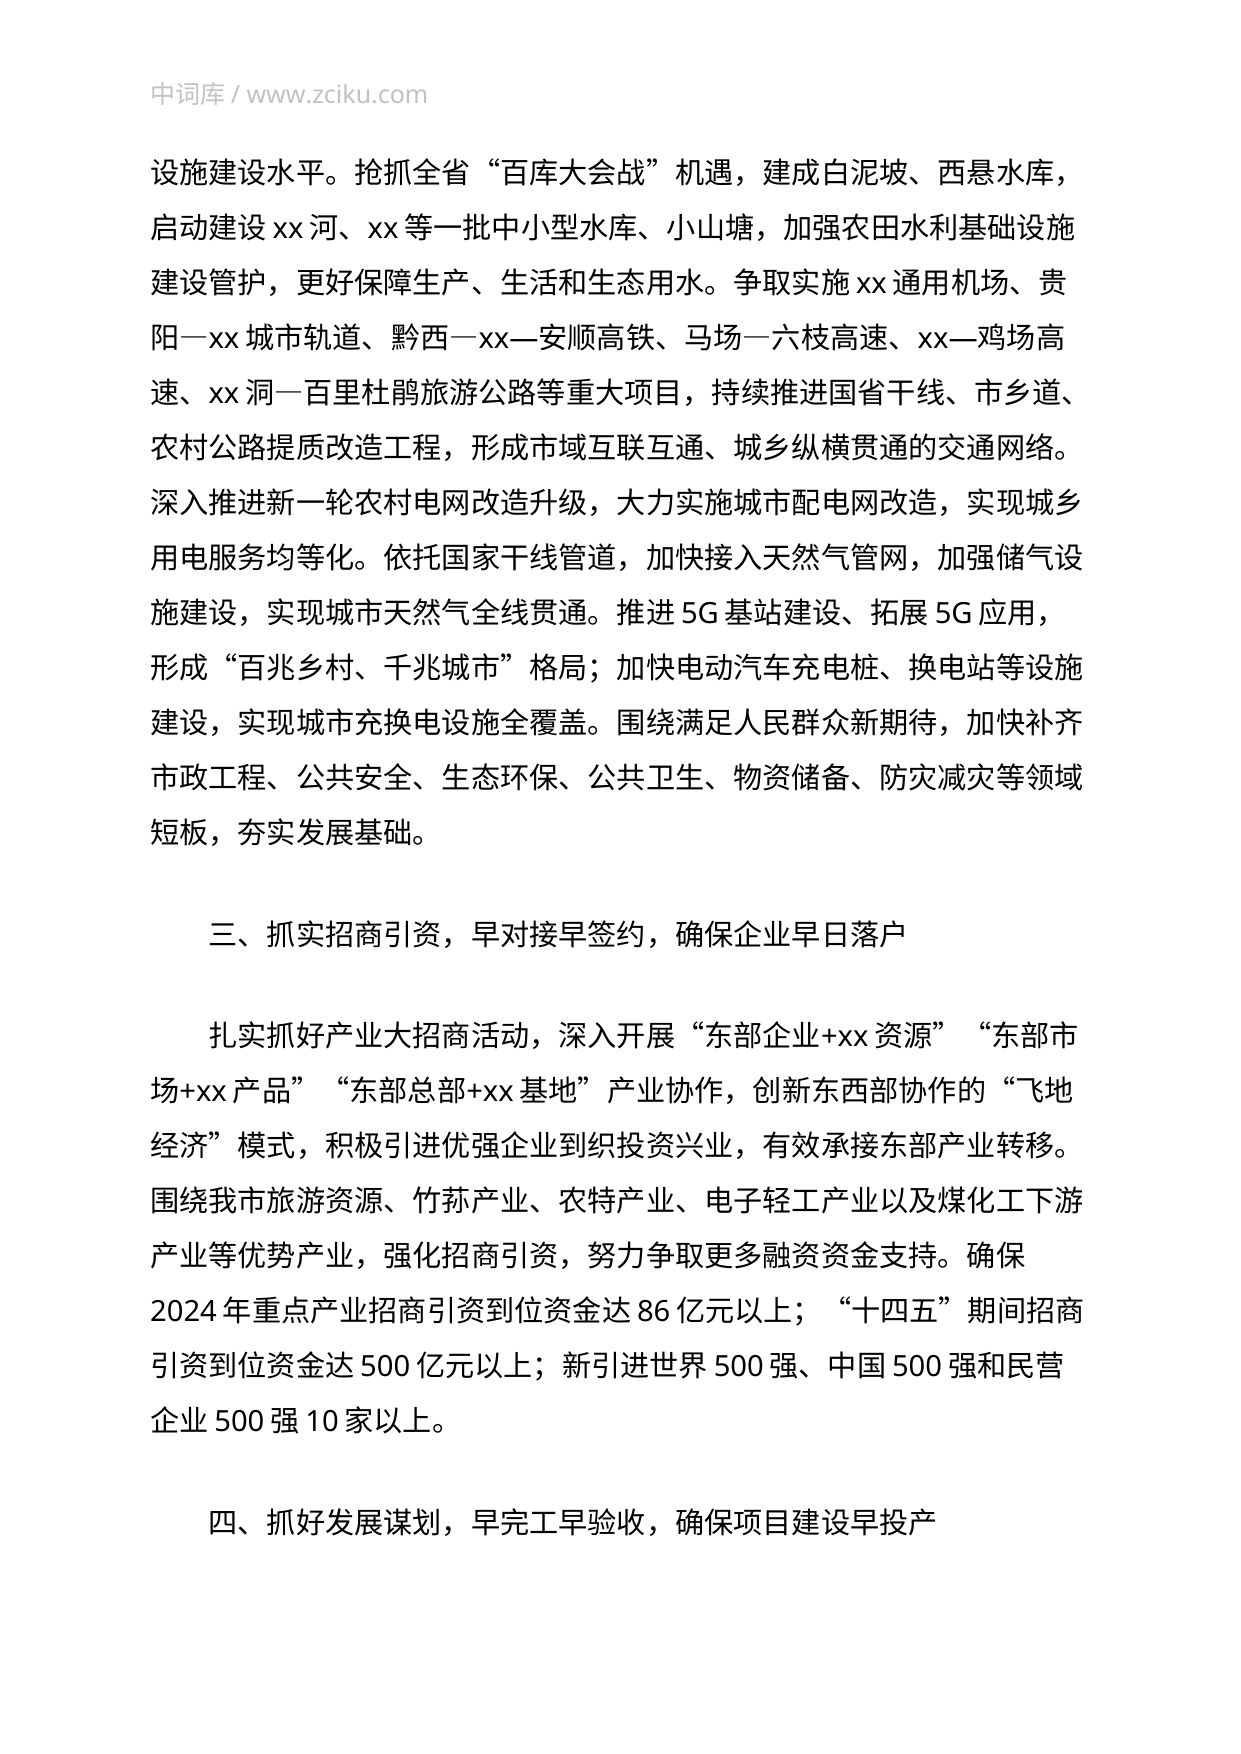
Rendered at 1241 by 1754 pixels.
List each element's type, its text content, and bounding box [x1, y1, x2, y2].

text 四、抓好发展谋划，早完工早验收，确保项目建设早投产 [150, 1499, 1090, 1542]
text 三、抓实招商引资，早对接早签约，确保企业早日落户 [150, 911, 1090, 953]
text 扎实抓好产业大招商活动，深入开展“东部企业+xx资源”“东部市场+xx产品”“东部总部+xx基地”产业协作，创新东西部协作的“飞地经济”模式，积极引进优强企业到织投资兴业，有效承接东部产业转移。围绕我市旅游资源、竹荪产业、农特产业、电子轻工产业以及煤化工下游产业等优势产业，强化招商引资，努力争取更多融资资金支持。确保2024年重点产业招商引资到位资金达86亿元以上；“十四五”期间招商引资到位资金达500亿元以上；新引进世界500强、中国500强和民营企业500强10家以上。 [150, 1013, 1090, 1440]
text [150, 150, 1090, 852]
